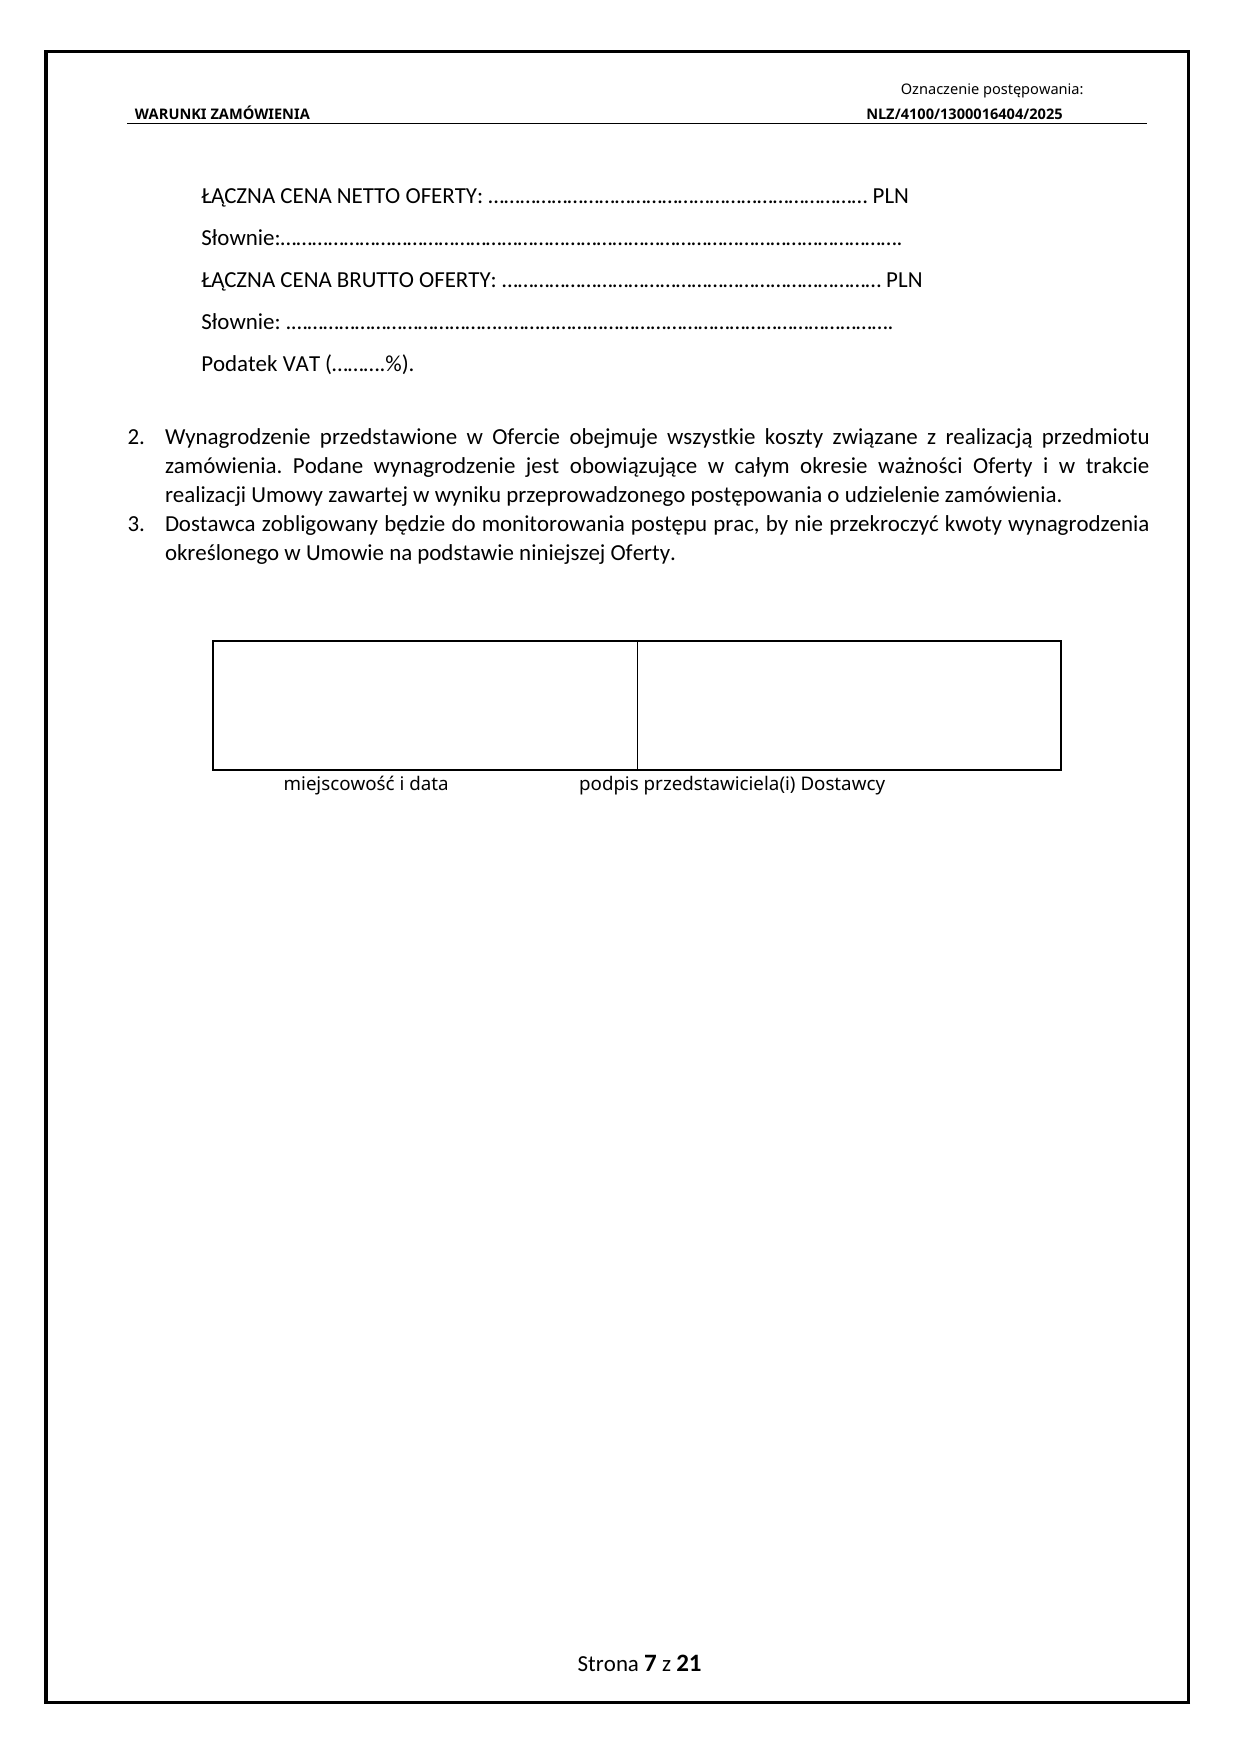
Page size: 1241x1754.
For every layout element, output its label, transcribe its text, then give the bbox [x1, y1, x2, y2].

table_header [214, 642, 637, 769]
text miejscowość i data podpis przedstawiciela(i) Dostawcy [127, 770, 1152, 796]
text Podatek VAT (……….%). [127, 349, 1152, 377]
text Słownie:………………………………………………………………………………………………………. [127, 223, 1152, 252]
list Wynagrodzenie przedstawione w Ofercie obejmuje wszystkie koszty związane z realizacją przedmiotu zamówienia. Podane wynagrodzenie jest obowiązujące w całym okresie ważności Oferty i w trakcie realizacji Umowy zawartej w wyniku przeprowadzonego postępowania o udzielenie zamówienia. [127, 421, 1152, 508]
text Słownie: .…………………………………..………………………………………………………………. [127, 307, 1152, 336]
text ŁĄCZNA CENA BRUTTO OFERTY: ……………………………………………………………… PLN [127, 266, 1152, 293]
list Dostawca zobligowany będzie do monitorowania postępu prac, by nie przekroczyć kwoty wynagrodzenia określonego w Umowie na podstawie niniejszej Oferty. [127, 508, 1152, 566]
text ŁĄCZNA CENA NETTO OFERTY: ……………………………………………………………… PLN [127, 182, 1152, 209]
table_header [638, 642, 1060, 769]
